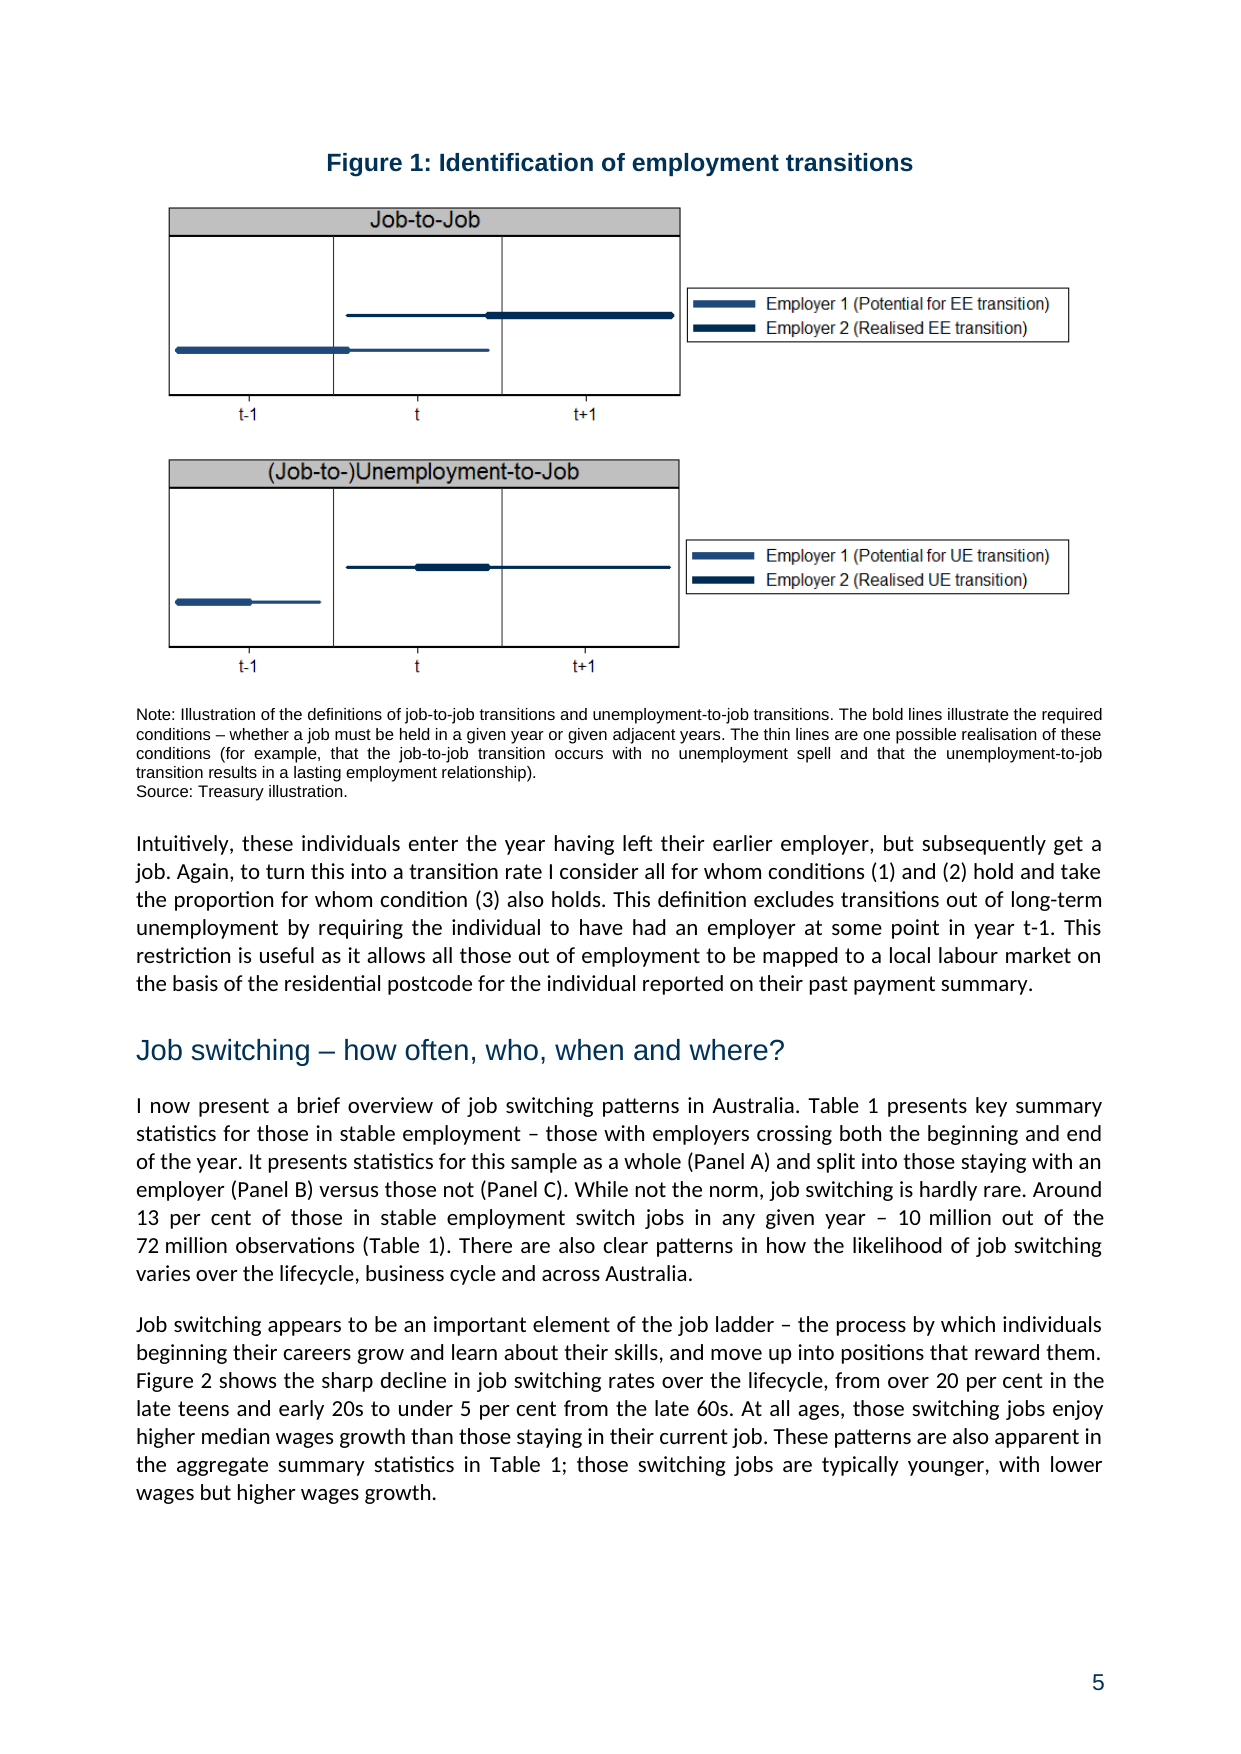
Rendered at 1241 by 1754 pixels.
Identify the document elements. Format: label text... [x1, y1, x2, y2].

text I now present a brief overview of job switching patterns in Australia. Table 1 presents key summary statistics for those in stable employment – those with employers crossing both the beginning and end of the year. It presents statistics for this sample as a whole (Panel A) and split into those staying with an employer (Panel B) versus those not (Panel C). While not the norm, job switching is hardly rare. Around 13 per cent of those in stable employment switch jobs in any given year – 10 million out of the 72 million observations (Table 1). There are also clear patterns in how the likelihood of job switching varies over the lifecycle, business cycle and across Australia. [136, 1091, 1104, 1287]
picture [135, 178, 1103, 706]
subtitle Job switching – how often, who, when and where? [136, 1032, 1104, 1066]
subtitle Figure 1: Identification of employment transitions [136, 148, 1104, 176]
text Job switching appears to be an important element of the job ladder – the process by which individuals beginning their careers grow and learn about their skills, and move up into positions that reward them. Figure 2 shows the sharp decline in job switching rates over the lifecycle, from over 20 per cent in the late teens and early 20s to under 5 per cent from the late 60s. At all ages, those switching jobs enjoy higher median wages growth than those staying in their current job. These patterns are also apparent in the aggregate summary statistics in Table 1; those switching jobs are typically younger, with lower wages but higher wages growth. [136, 1310, 1104, 1506]
text Intuitively, these individuals enter the year having left their earlier employer, but subsequently get a job. Again, to turn this into a transition rate I consider all for whom conditions (1) and (2) hold and take the proportion for whom condition (3) also holds. This definition excludes transitions out of long-term unemployment by requiring the individual to have had an employer at some point in year t-1. This restriction is useful as it allows all those out of employment to be mapped to a local labour market on the basis of the residential postcode for the individual reported on their past payment summary. [136, 829, 1104, 997]
